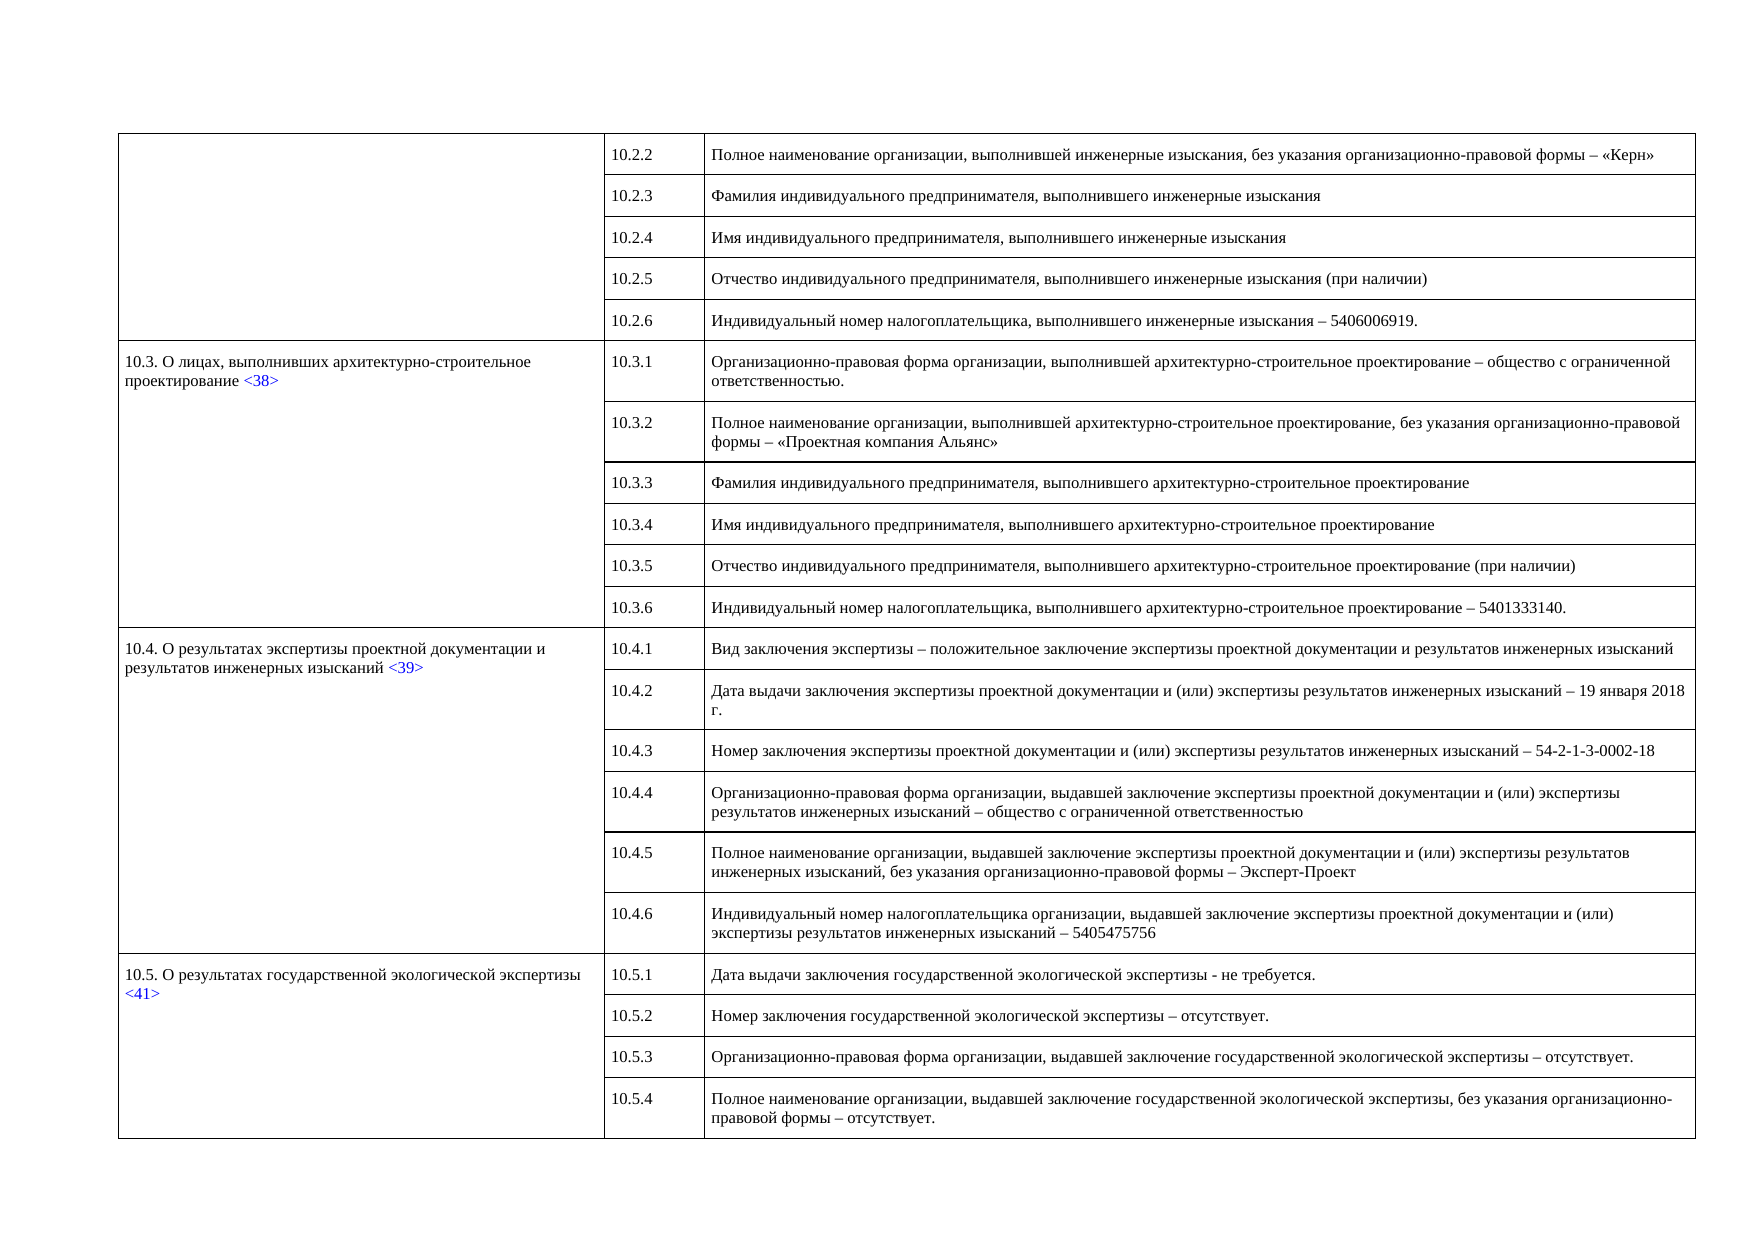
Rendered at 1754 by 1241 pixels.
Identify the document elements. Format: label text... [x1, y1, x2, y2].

table_cell Организационно-правовая форма организации, выполнившей архитектурно-строительное проектирование – общество с ограниченной ответственностью. [705, 341, 1695, 401]
table_cell Отчество индивидуального предпринимателя, выполнившего архитектурно-строительное проектирование (при наличии) [705, 545, 1695, 586]
table_cell 10.4.1 [605, 628, 704, 669]
table_cell 10.5.3 [605, 1037, 704, 1077]
table_cell 10.2.5 [605, 258, 704, 299]
table_cell 10.4.6 [605, 893, 704, 953]
table_cell Полное наименование организации, выдавшей заключение государственной экологической экспертизы, без указания организационно-правовой формы – отсутствует. [705, 1078, 1695, 1138]
table_cell 10.3. О лицах, выполнивших архитектурно-строительное проектирование <38> [119, 341, 604, 627]
table_cell 10.4. О результатах экспертизы проектной документации и результатов инженерных изысканий <39> [119, 628, 604, 953]
table_cell Полное наименование организации, выполнившей инженерные изыскания, без указания организационно-правовой формы – «Керн» [705, 134, 1695, 174]
table_cell 10.3.6 [605, 587, 704, 627]
table_cell 10.5.2 [605, 995, 704, 1036]
table_cell 10.3.2 [605, 402, 704, 461]
table_cell 10.5.1 [605, 954, 704, 994]
table_cell Фамилия индивидуального предпринимателя, выполнившего архитектурно-строительное проектирование [705, 463, 1695, 503]
table_cell 10.2.6 [605, 300, 704, 340]
table_cell Вид заключения экспертизы – положительное заключение экспертизы проектной документации и результатов инженерных изысканий [705, 628, 1695, 669]
table_cell 10.2.3 [605, 175, 704, 216]
table_cell Отчество индивидуального предпринимателя, выполнившего инженерные изыскания (при наличии) [705, 258, 1695, 299]
table_cell 10.4.5 [605, 833, 704, 892]
table_cell Номер заключения государственной экологической экспертизы – отсутствует. [705, 995, 1695, 1036]
table_cell Полное наименование организации, выполнившей архитектурно-строительное проектирование, без указания организационно-правовой формы – «Проектная компания Альянс» [705, 402, 1695, 461]
table_cell Индивидуальный номер налогоплательщика, выполнившего архитектурно-строительное проектирование – 5401333140. [705, 587, 1695, 627]
table_cell Полное наименование организации, выдавшей заключение экспертизы проектной документации и (или) экспертизы результатов инженерных изысканий, без указания организационно-правовой формы – Эксперт-Проект [705, 833, 1695, 892]
table_cell 10.3.4 [605, 504, 704, 544]
table_cell Организационно-правовая форма организации, выдавшей заключение экспертизы проектной документации и (или) экспертизы результатов инженерных изысканий – общество с ограниченной ответственностью [705, 772, 1695, 831]
table_cell 10.3.3 [605, 463, 704, 503]
table_cell 10.3.1 [605, 341, 704, 401]
table_cell Имя индивидуального предпринимателя, выполнившего инженерные изыскания [705, 217, 1695, 257]
table_cell 10.4.3 [605, 730, 704, 771]
table_cell Имя индивидуального предпринимателя, выполнившего архитектурно-строительное проектирование [705, 504, 1695, 544]
table_cell 10.2.2 [605, 134, 704, 174]
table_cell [119, 134, 604, 340]
table_cell 10.4.4 [605, 772, 704, 831]
table_cell 10.2.4 [605, 217, 704, 257]
table_cell Фамилия индивидуального предпринимателя, выполнившего инженерные изыскания [705, 175, 1695, 216]
table_cell Организационно-правовая форма организации, выдавшей заключение государственной экологической экспертизы – отсутствует. [705, 1037, 1695, 1077]
table_cell Индивидуальный номер налогоплательщика организации, выдавшей заключение экспертизы проектной документации и (или) экспертизы результатов инженерных изысканий – 5405475756 [705, 893, 1695, 953]
table_cell 10.5. О результатах государственной экологической экспертизы <41> [119, 954, 604, 1138]
table_cell Номер заключения экспертизы проектной документации и (или) экспертизы результатов инженерных изысканий – 54-2-1-3-0002-18 [705, 730, 1695, 771]
table_cell Дата выдачи заключения государственной экологической экспертизы - не требуется. [705, 954, 1695, 994]
table_cell Дата выдачи заключения экспертизы проектной документации и (или) экспертизы результатов инженерных изысканий – 19 января 2018 г. [705, 670, 1695, 729]
table_cell Индивидуальный номер налогоплательщика, выполнившего инженерные изыскания – 5406006919. [705, 300, 1695, 340]
table_cell 10.4.2 [605, 670, 704, 729]
table_cell 10.3.5 [605, 545, 704, 586]
table_cell 10.5.4 [605, 1078, 704, 1138]
